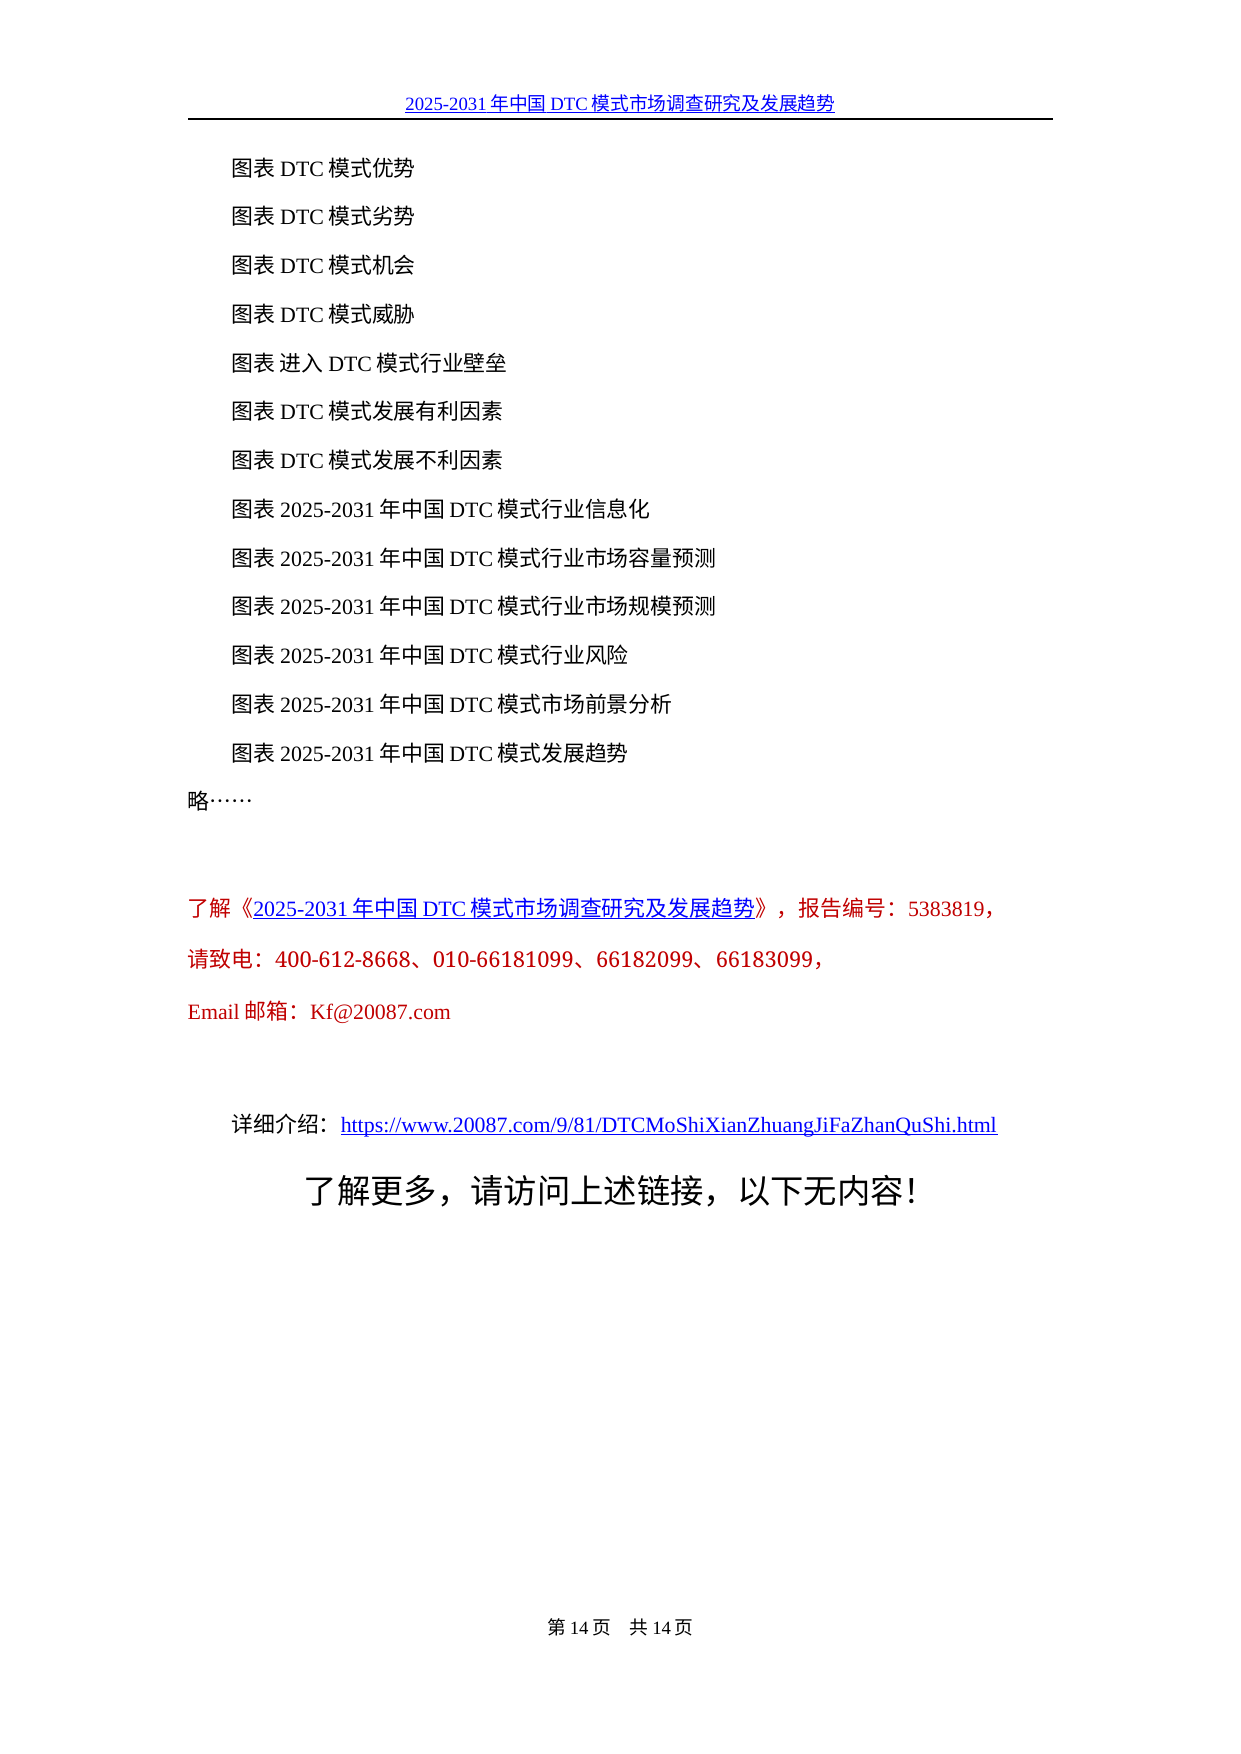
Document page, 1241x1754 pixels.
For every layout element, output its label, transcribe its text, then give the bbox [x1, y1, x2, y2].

text 请致电：400-612-8668、010-66181099、66182099、66183099， [187, 942, 1053, 974]
text Email邮箱：Kf@20087.com [187, 993, 1053, 1026]
title 了解更多，请访问上述链接，以下无内容！ [187, 1156, 1053, 1221]
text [187, 150, 1053, 816]
text 了解《2025-2031年中国DTC模式市场调查研究及发展趋势》，报告编号：5383819， [187, 890, 1053, 923]
text 详细介绍：https://www.20087.com/9/81/DTCMoShiXianZhuangJiFaZhanQuShi.html [187, 1106, 1053, 1139]
